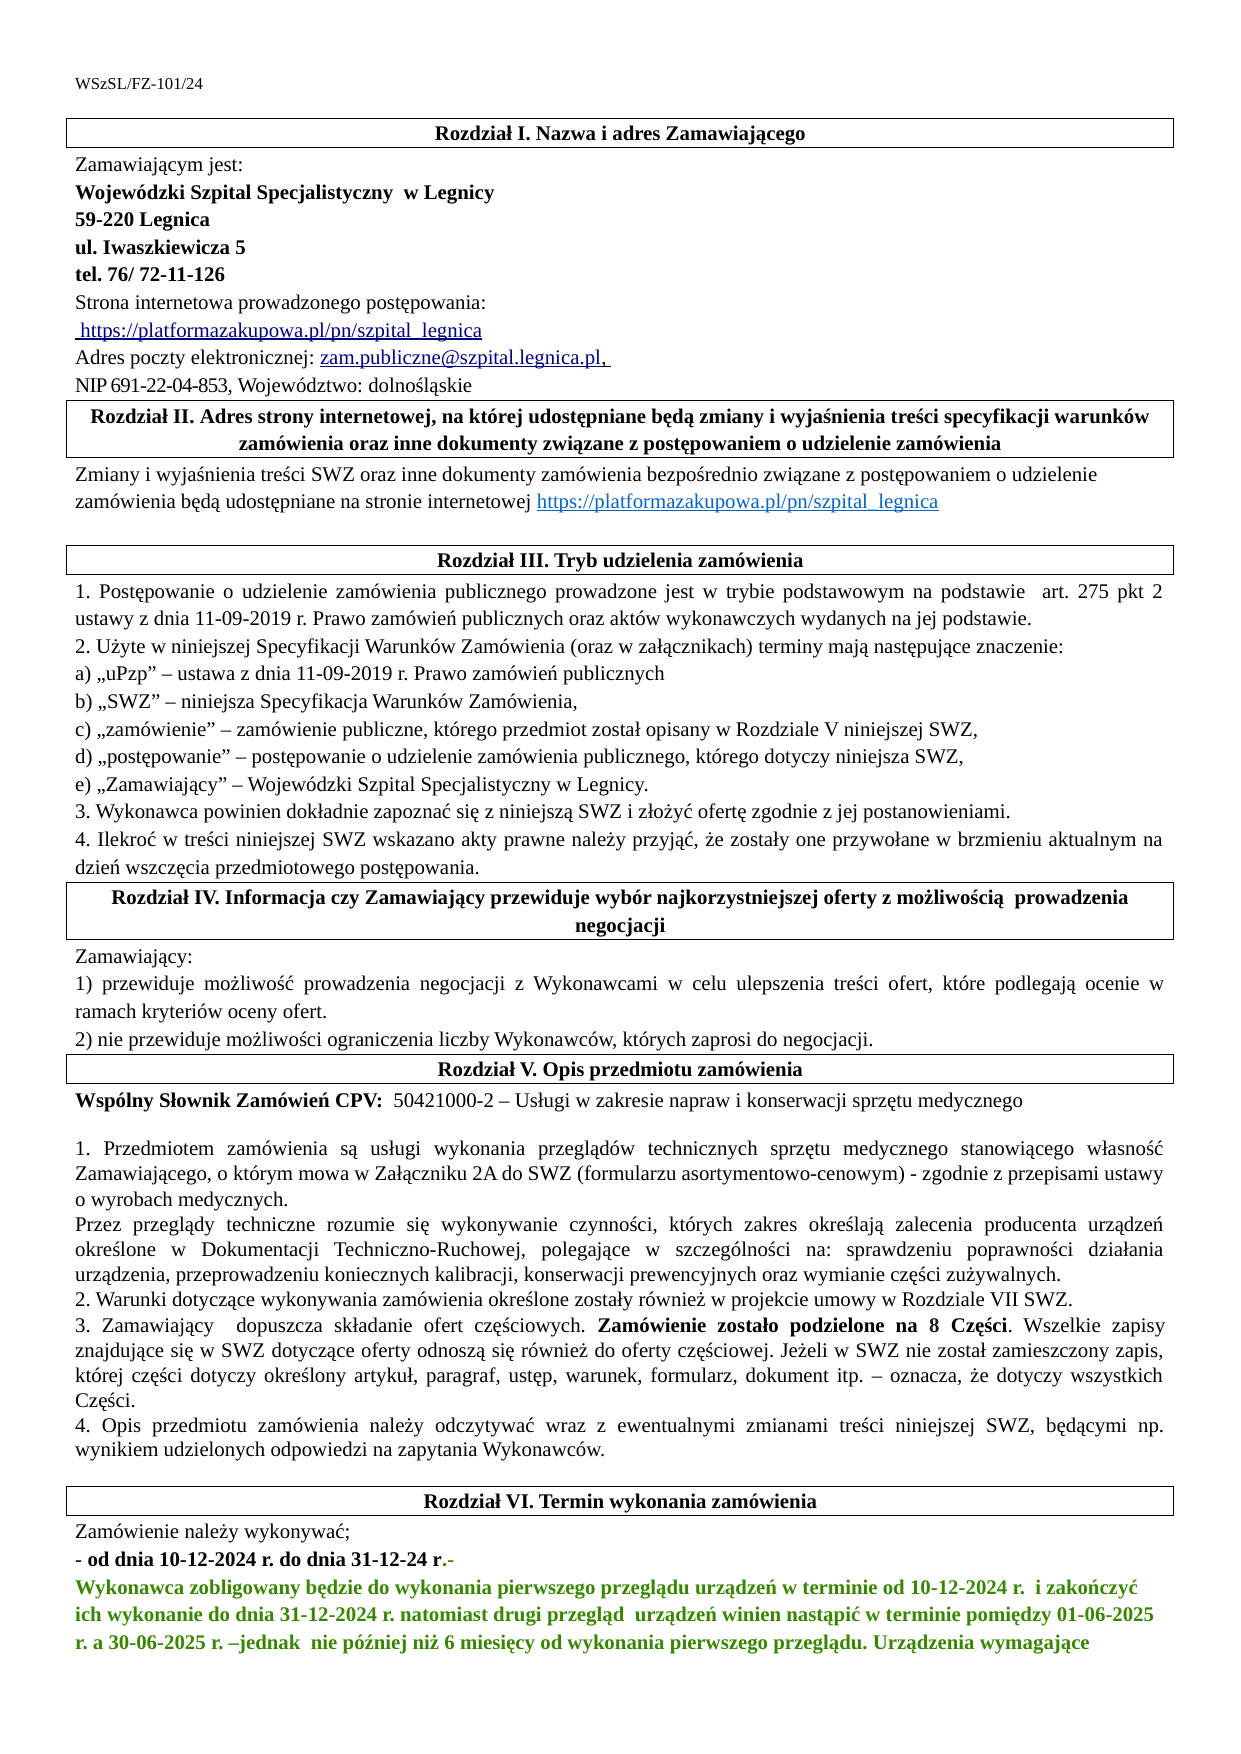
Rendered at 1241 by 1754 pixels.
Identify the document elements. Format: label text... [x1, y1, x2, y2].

text b) „SWZ” – niniejsza Specyfikacja Warunków Zamówienia, [75, 689, 1165, 713]
text e) „Zamawiający” – Wojewódzki Szpital Specjalistyczny w Legnicy. [75, 772, 1165, 796]
text Zmiany i wyjaśnienia treści SWZ oraz inne dokumenty zamówienia bezpośrednio związane z postępowaniem o udzielenie zamówienia będą udostępniane na stronie internetowej https://platformazakupowa.pl/pn/szpital_legnica [75, 462, 1165, 513]
text 59-220 Legnica [75, 207, 1165, 231]
text 3. Wykonawca powinien dokładnie zapoznać się z niniejszą SWZ i złożyć ofertę zgodnie z jej postanowieniami. [75, 799, 1165, 823]
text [75, 1574, 1165, 1654]
text 4. Ilekroć w treści niniejszej SWZ wskazano akty prawne należy przyjąć, że zostały one przywołane w brzmieniu aktualnym na dzień wszczęcia przedmiotowego postępowania. [75, 827, 1164, 879]
text Rozdział II. Adres strony internetowej, na której udostępniane będą zmiany i wyjaśnienia treści specyfikacji warunków zamówienia oraz inne dokumenty związane z postępowaniem o udzielenie zamówienia [67, 401, 1173, 457]
text Rozdział V. Opis przedmiotu zamówienia [67, 1055, 1173, 1083]
text 1) przewiduje możliwość prowadzenia negocjacji z Wykonawcami w celu ulepszenia treści ofert, które podlegają ocenie w ramach kryteriów oceny ofert. [75, 971, 1165, 1023]
text Wspólny Słownik Zamówień CPV: 50421000-2 – Usługi w zakresie napraw i konserwacji sprzętu medycznego [75, 1088, 1165, 1112]
text Wojewódzki Szpital Specjalistyczny w Legnicy [75, 179, 1165, 204]
text c) „zamówienie” – zamówienie publiczne, którego przedmiot został opisany w Rozdziale V niniejszej SWZ, [75, 717, 1165, 741]
text ul. Iwaszkiewicza 5 [75, 235, 1165, 259]
text Strona internetowa prowadzonego postępowania: [75, 290, 1165, 314]
text Zamówienie należy wykonywać; [75, 1519, 1165, 1543]
text 2) nie przewiduje możliwości ograniczenia liczby Wykonawców, których zaprosi do negocjacji. [75, 1026, 1165, 1051]
text Zamawiającym jest: [75, 152, 1165, 176]
text Rozdział VI. Termin wykonania zamówienia [67, 1487, 1173, 1515]
text Przez przeglądy techniczne rozumie się wykonywanie czynności, których zakres określają zalecenia producenta urządzeń określone w Dokumentacji Techniczno-Ruchowej, polegające w szczególności na: sprawdzeniu poprawności działania urządzenia, przeprowadzeniu koniecznych kalibracji, konserwacji prewencyjnych oraz wymianie części zużywalnych. [75, 1212, 1165, 1286]
text - od dnia 10-12-2024 r. do dnia 31-12-24 r.- [75, 1547, 1165, 1571]
text Adres poczty elektronicznej: zam.publiczne@szpital.legnica.pl, [75, 345, 1165, 369]
text 2. Warunki dotyczące wykonywania zamówienia określone zostały również w projekcie umowy w Rozdziale VII SWZ. [75, 1287, 1165, 1311]
text Rozdział IV. Informacja czy Zamawiający przewiduje wybór najkorzystniejszej oferty z możliwością prowadzenia negocjacji [67, 883, 1173, 939]
text 1. Postępowanie o udzielenie zamówienia publicznego prowadzone jest w trybie podstawowym na podstawie art. 275 pkt 2 ustawy z dnia 11-09-2019 r. Prawo zamówień publicznych oraz aktów wykonawczych wydanych na jej podstawie. [75, 578, 1165, 630]
text 2. Użyte w niniejszej Specyfikacji Warunków Zamówienia (oraz w załącznikach) terminy mają następujące znaczenie: [75, 634, 1165, 658]
text Zamawiający: [75, 944, 1165, 968]
text tel. 76/ 72-11-126 [75, 262, 1165, 286]
text 4. Opis przedmiotu zamówienia należy odczytywać wraz z ewentualnymi zmianami treści niniejszej SWZ, będącymi np. wynikiem udzielonych odpowiedzi na zapytania Wykonawców. [75, 1413, 1165, 1461]
text 1. Przedmiotem zamówienia są usługi wykonania przeglądów technicznych sprzętu medycznego stanowiącego własność Zamawiającego, o którym mowa w Załączniku 2A do SWZ (formularzu asortymentowo-cenowym) - zgodnie z przepisami ustawy o wyrobach medycznych. [75, 1136, 1165, 1211]
text https://platformazakupowa.pl/pn/szpital_legnica [75, 318, 1165, 342]
text d) „postępowanie” – postępowanie o udzielenie zamówienia publicznego, którego dotyczy niniejsza SWZ, [75, 744, 1165, 768]
text a) „uPzp” – ustawa z dnia 11-09-2019 r. Prawo zamówień publicznych [75, 661, 1165, 685]
text 3. Zamawiający dopuszcza składanie ofert częściowych. Zamówienie zostało podzielone na 8 Części. Wszelkie zapisy znajdujące się w SWZ dotyczące oferty odnoszą się również do oferty częściowej. Jeżeli w SWZ nie został zamieszczony zapis, której części dotyczy określony artykuł, paragraf, ustęp, warunek, formularz, dokument itp. – oznacza, że dotyczy wszystkich Części. [75, 1312, 1165, 1412]
text Rozdział III. Tryb udzielenia zamówienia [67, 546, 1173, 574]
text NIP 691-22-04-853, Województwo: dolnośląskie [75, 373, 1165, 397]
text Rozdział I. Nazwa i adres Zamawiającego [67, 119, 1173, 147]
